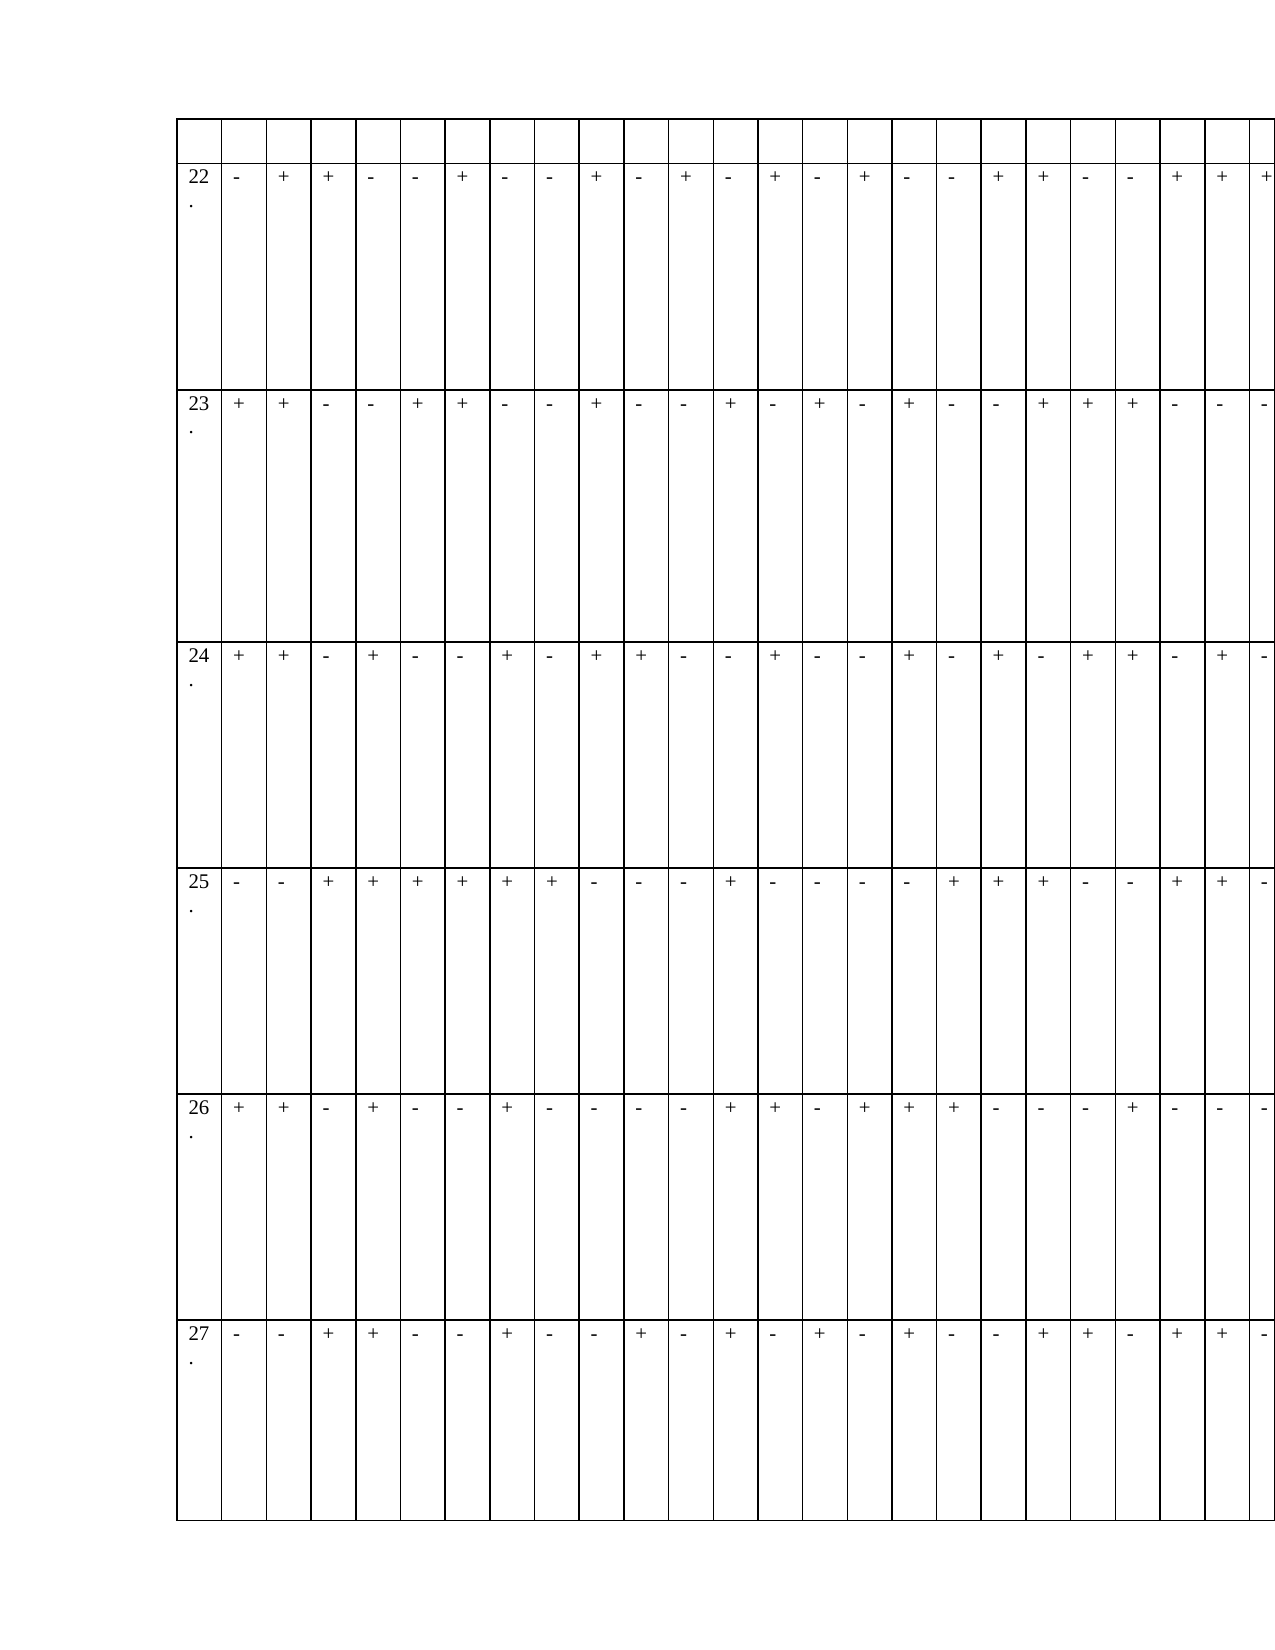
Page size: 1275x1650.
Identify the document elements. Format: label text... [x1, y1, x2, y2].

table_cell - [222, 120, 266, 163]
table_cell - [446, 643, 489, 867]
table_cell - [401, 1095, 444, 1319]
table_cell + [803, 1321, 847, 1519]
table_cell + [759, 1095, 802, 1319]
table_cell - [848, 1321, 891, 1519]
table_cell - [580, 1095, 623, 1319]
table_cell - [669, 120, 713, 163]
table_cell + [535, 869, 578, 1093]
table_cell - [535, 1095, 578, 1319]
table_cell - [848, 869, 891, 1093]
table_cell + [893, 643, 936, 867]
table_cell + [1071, 391, 1115, 641]
table_cell - [1206, 1095, 1249, 1319]
table_cell 21. [178, 120, 221, 163]
table_cell - [535, 391, 578, 641]
table_cell - [401, 1321, 444, 1519]
table_cell - [1161, 120, 1204, 163]
table_cell + [1027, 120, 1070, 163]
table_cell - [759, 391, 802, 641]
table_cell - [535, 1321, 578, 1519]
table_cell - [982, 391, 1025, 641]
table_cell + [1161, 164, 1204, 389]
table_cell - [982, 1095, 1025, 1319]
table_cell - [714, 164, 757, 389]
table_cell + [1250, 164, 1274, 389]
table_cell + [982, 164, 1025, 389]
table_cell + [535, 120, 578, 163]
table_cell + [714, 391, 757, 641]
table_cell - [669, 391, 713, 641]
table_cell - [937, 164, 980, 389]
table_cell + [491, 1095, 534, 1319]
table_cell - [937, 120, 980, 163]
table_cell + [312, 120, 355, 163]
table_cell - [491, 164, 534, 389]
table_cell + [1116, 643, 1159, 867]
table_cell + [1206, 869, 1249, 1093]
table_cell - [759, 869, 802, 1093]
table_cell - [1116, 120, 1159, 163]
table_cell + [982, 869, 1025, 1093]
table_cell - [1250, 1321, 1274, 1519]
table_cell + [1250, 120, 1274, 163]
table_cell - [580, 869, 623, 1093]
table_cell + [357, 1095, 400, 1319]
table_cell - [222, 1321, 266, 1519]
table_cell - [625, 120, 668, 163]
table_cell + [357, 643, 400, 867]
table_cell - [803, 164, 847, 389]
table_cell - [893, 164, 936, 389]
table_cell - [1071, 869, 1115, 1093]
table_cell + [491, 643, 534, 867]
table_cell + [1027, 1321, 1070, 1519]
table_cell + [848, 164, 891, 389]
table_cell - [446, 1095, 489, 1319]
table_cell + [1161, 869, 1204, 1093]
table_cell - [669, 1321, 713, 1519]
table_cell - [714, 643, 757, 867]
table_cell + [1071, 643, 1115, 867]
table_cell + [937, 1095, 980, 1319]
table_cell - [1116, 1321, 1159, 1519]
table_cell - [401, 164, 444, 389]
table_cell - [401, 120, 444, 163]
table_cell + [357, 869, 400, 1093]
table_cell + [1116, 391, 1159, 641]
table_cell - [625, 391, 668, 641]
table_cell 22. [178, 164, 221, 389]
table_cell - [446, 1321, 489, 1519]
table_cell + [1206, 1321, 1249, 1519]
table_cell - [1250, 391, 1274, 641]
table_cell - [803, 1095, 847, 1319]
table_cell - [1027, 643, 1070, 867]
table_cell - [267, 1321, 310, 1519]
table_cell 25. [178, 869, 221, 1093]
table_cell - [1071, 164, 1115, 389]
table_cell + [893, 391, 936, 641]
table_cell + [222, 1095, 266, 1319]
table_cell - [1161, 1095, 1204, 1319]
table_cell + [1027, 869, 1070, 1093]
table_cell - [1206, 391, 1249, 641]
table_cell + [803, 391, 847, 641]
table_cell 24. [178, 643, 221, 867]
table_cell + [222, 643, 266, 867]
table_cell - [848, 643, 891, 867]
table_cell + [714, 869, 757, 1093]
table_cell + [1027, 164, 1070, 389]
table_cell + [1161, 1321, 1204, 1519]
table_cell - [535, 164, 578, 389]
table_cell - [893, 120, 936, 163]
table_cell - [937, 391, 980, 641]
table_cell + [357, 120, 400, 163]
table_cell - [625, 869, 668, 1093]
table_cell - [937, 643, 980, 867]
table_cell 26. [178, 1095, 221, 1319]
table_cell + [580, 643, 623, 867]
table_cell - [222, 869, 266, 1093]
table_cell + [714, 1095, 757, 1319]
table_cell + [580, 120, 623, 163]
table_cell - [1027, 1095, 1070, 1319]
table_cell - [1250, 1095, 1274, 1319]
table_cell + [759, 164, 802, 389]
table_cell + [312, 1321, 355, 1519]
table_cell + [401, 391, 444, 641]
table_cell + [625, 643, 668, 867]
table_cell - [937, 1321, 980, 1519]
table_cell + [759, 120, 802, 163]
table_cell - [803, 869, 847, 1093]
table_cell + [1027, 391, 1070, 641]
table_cell - [982, 1321, 1025, 1519]
table_cell + [893, 1095, 936, 1319]
table_cell - [1161, 391, 1204, 641]
table_cell + [848, 1095, 891, 1319]
table_cell + [312, 164, 355, 389]
table_cell + [1116, 1095, 1159, 1319]
table_cell + [714, 1321, 757, 1519]
table_cell - [580, 1321, 623, 1519]
table_cell + [1071, 1321, 1115, 1519]
table_cell - [491, 391, 534, 641]
table_cell + [222, 391, 266, 641]
table_cell - [1116, 164, 1159, 389]
table_cell + [267, 164, 310, 389]
table_cell - [312, 1095, 355, 1319]
table_cell - [312, 643, 355, 867]
table_cell - [848, 391, 891, 641]
table_cell + [1071, 120, 1115, 163]
table_cell - [357, 164, 400, 389]
table_cell - [714, 120, 757, 163]
table_cell + [357, 1321, 400, 1519]
table_cell - [1071, 1095, 1115, 1319]
table_cell + [267, 391, 310, 641]
table_cell + [759, 643, 802, 867]
table_cell + [982, 120, 1025, 163]
table_cell 23. [178, 391, 221, 641]
table_cell + [401, 869, 444, 1093]
table_cell + [580, 164, 623, 389]
table_cell - [401, 643, 444, 867]
table_cell - [625, 164, 668, 389]
table_cell + [446, 391, 489, 641]
table_cell - [669, 1095, 713, 1319]
table_cell - [1250, 869, 1274, 1093]
table_cell - [1250, 643, 1274, 867]
table_cell - [312, 391, 355, 641]
table_cell + [893, 1321, 936, 1519]
table_cell + [669, 164, 713, 389]
table_cell - [669, 869, 713, 1093]
table_cell - [222, 164, 266, 389]
table_cell + [491, 1321, 534, 1519]
table_cell - [848, 120, 891, 163]
table_cell - [1161, 643, 1204, 867]
table_cell - [267, 869, 310, 1093]
table_cell - [357, 391, 400, 641]
table_cell 27. [178, 1321, 221, 1519]
table_cell + [267, 120, 310, 163]
table_cell - [669, 643, 713, 867]
table_cell + [312, 869, 355, 1093]
table_cell - [625, 1095, 668, 1319]
table_cell - [1116, 869, 1159, 1093]
table_cell + [1206, 164, 1249, 389]
table_cell - [759, 1321, 802, 1519]
table_cell + [446, 869, 489, 1093]
table_cell - [803, 120, 847, 163]
table_cell + [625, 1321, 668, 1519]
table_cell + [446, 164, 489, 389]
table_cell + [937, 869, 980, 1093]
table_cell - [803, 643, 847, 867]
table_cell + [491, 869, 534, 1093]
table_cell + [1206, 643, 1249, 867]
table_cell + [580, 391, 623, 641]
table_cell + [491, 120, 534, 163]
table_cell + [267, 1095, 310, 1319]
table_cell + [267, 643, 310, 867]
table_cell - [535, 643, 578, 867]
table_cell + [982, 643, 1025, 867]
table_cell - [893, 869, 936, 1093]
table_cell + [1206, 120, 1249, 163]
table_cell - [446, 120, 489, 163]
